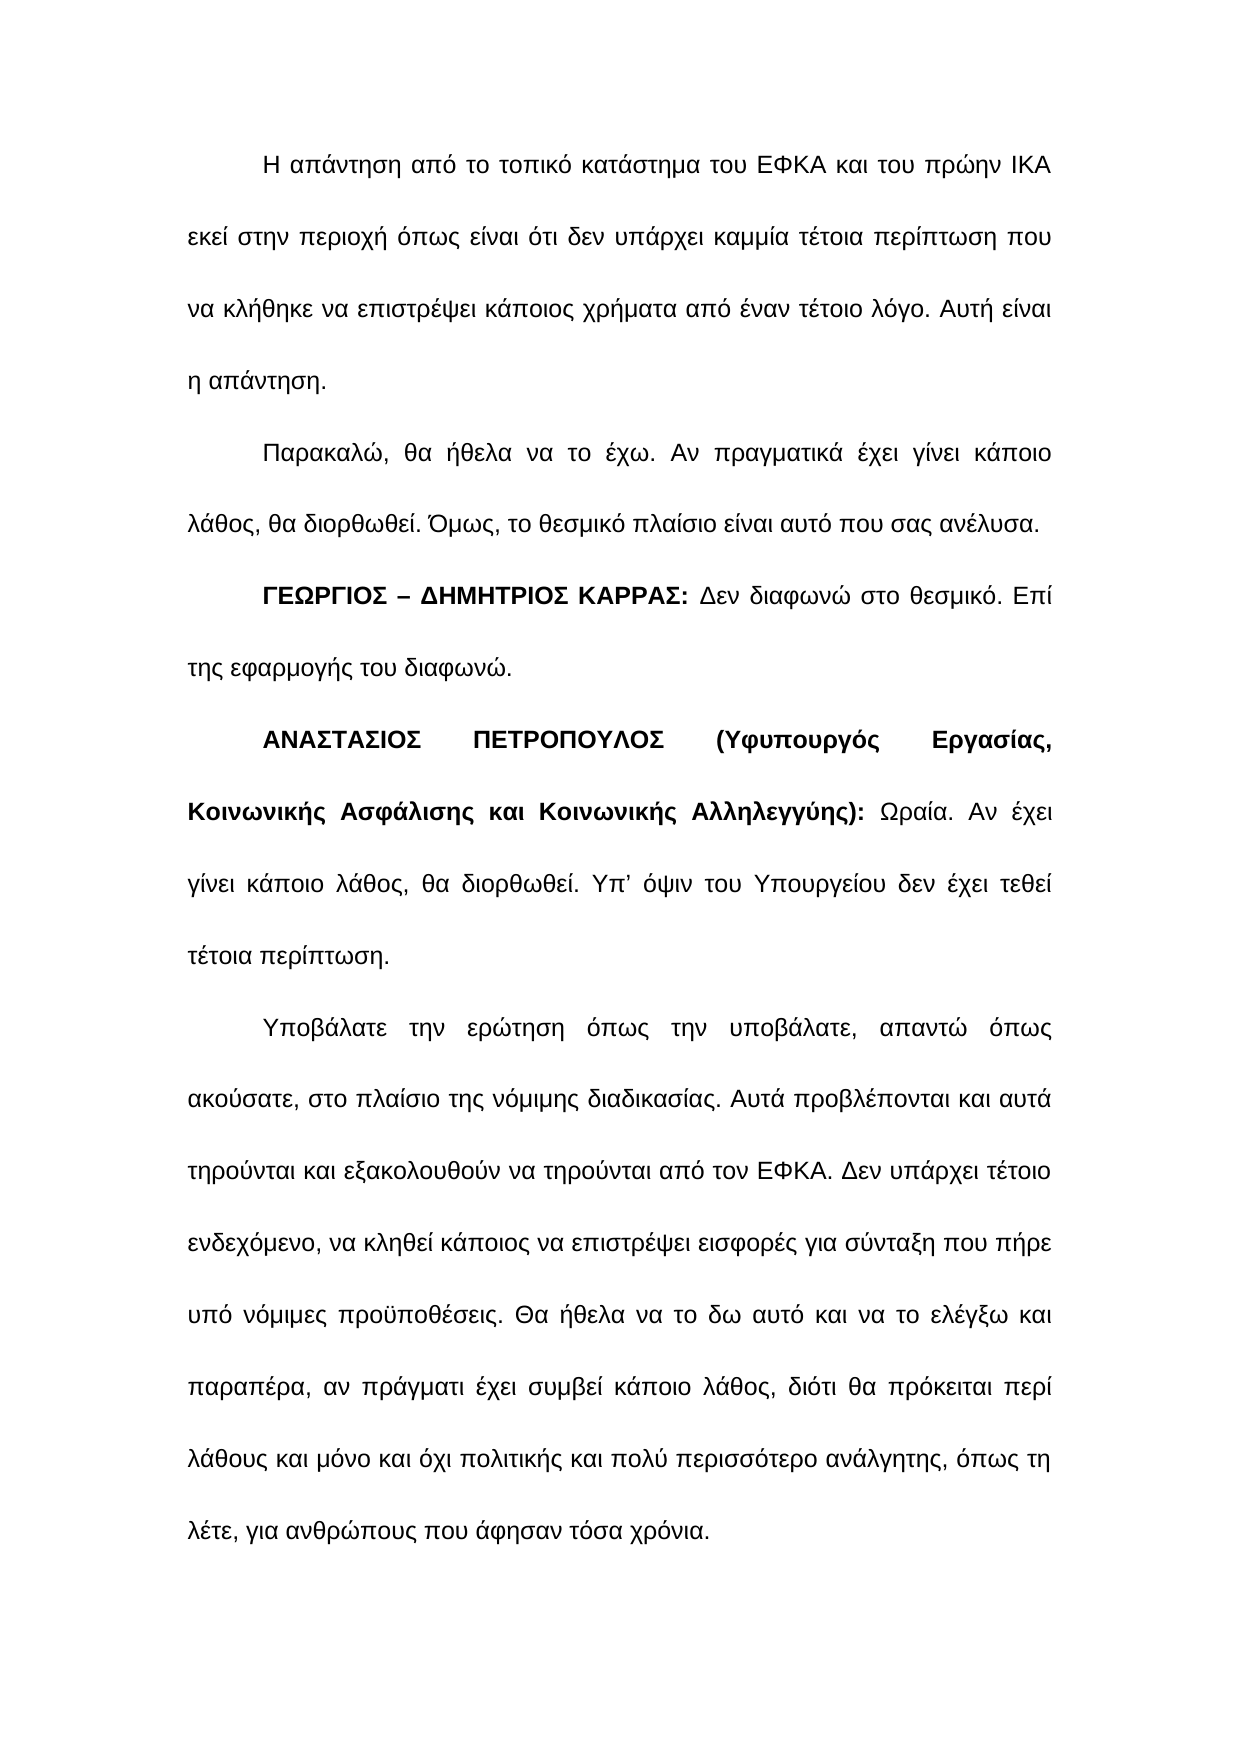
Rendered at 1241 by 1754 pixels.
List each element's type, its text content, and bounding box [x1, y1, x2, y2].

text ΓΕΩΡΓΙΟΣ – ΔΗΜΗΤΡΙΟΣ ΚΑΡΡΑΣ: Δεν διαφωνώ στο θεσμικό. Επί της εφαρμογής του διαφωνώ. [187, 581, 1053, 682]
text ΑΝΑΣΤΑΣΙΟΣ ΠΕΤΡΟΠΟΥΛΟΣ (Υφυπουργός Εργασίας, Κοινωνικής Ασφάλισης και Κοινωνικής Αλληλεγγύης): Ωραία. Αν έχει γίνει κάποιο λάθος, θα διορθωθεί. Υπ’ όψιν του Υπουργείου δεν έχει τεθεί τέτοια περίπτωση. [187, 725, 1053, 969]
text Υποβάλατε την ερώτηση όπως την υποβάλατε, απαντώ όπως ακούσατε, στο πλαίσιο της νόμιμης διαδικασίας. Αυτά προβλέπονται και αυτά τηρούνται και εξακολουθούν να τηρούνται από τον ΕΦΚΑ. Δεν υπάρχει τέτοιο ενδεχόμενο, να κληθεί κάποιος να επιστρέψει εισφορές για σύνταξη που πήρε υπό νόμιμες προϋποθέσεις. Θα ήθελα να το δω αυτό και να το ελέγξω και παραπέρα, αν πράγματι έχει συμβεί κάποιο λάθος, διότι θα πρόκειται περί λάθους και μόνο και όχι πολιτικής και πολύ περισσότερο ανάλγητης, όπως τη λέτε, για ανθρώπους που άφησαν τόσα χρόνια. [187, 1012, 1053, 1544]
text Η απάντηση από το τοπικό κατάστημα του ΕΦΚΑ και του πρώην ΙΚΑ εκεί στην περιοχή όπως είναι ότι δεν υπάρχει καμμία τέτοια περίπτωση που να κλήθηκε να επιστρέψει κάποιος χρήματα από έναν τέτοιο λόγο. Αυτή είναι η απάντηση. [187, 150, 1053, 394]
text Παρακαλώ, θα ήθελα να το έχω. Αν πραγματικά έχει γίνει κάποιο λάθος, θα διορθωθεί. Όμως, το θεσμικό πλαίσιο είναι αυτό που σας ανέλυσα. [187, 437, 1053, 538]
